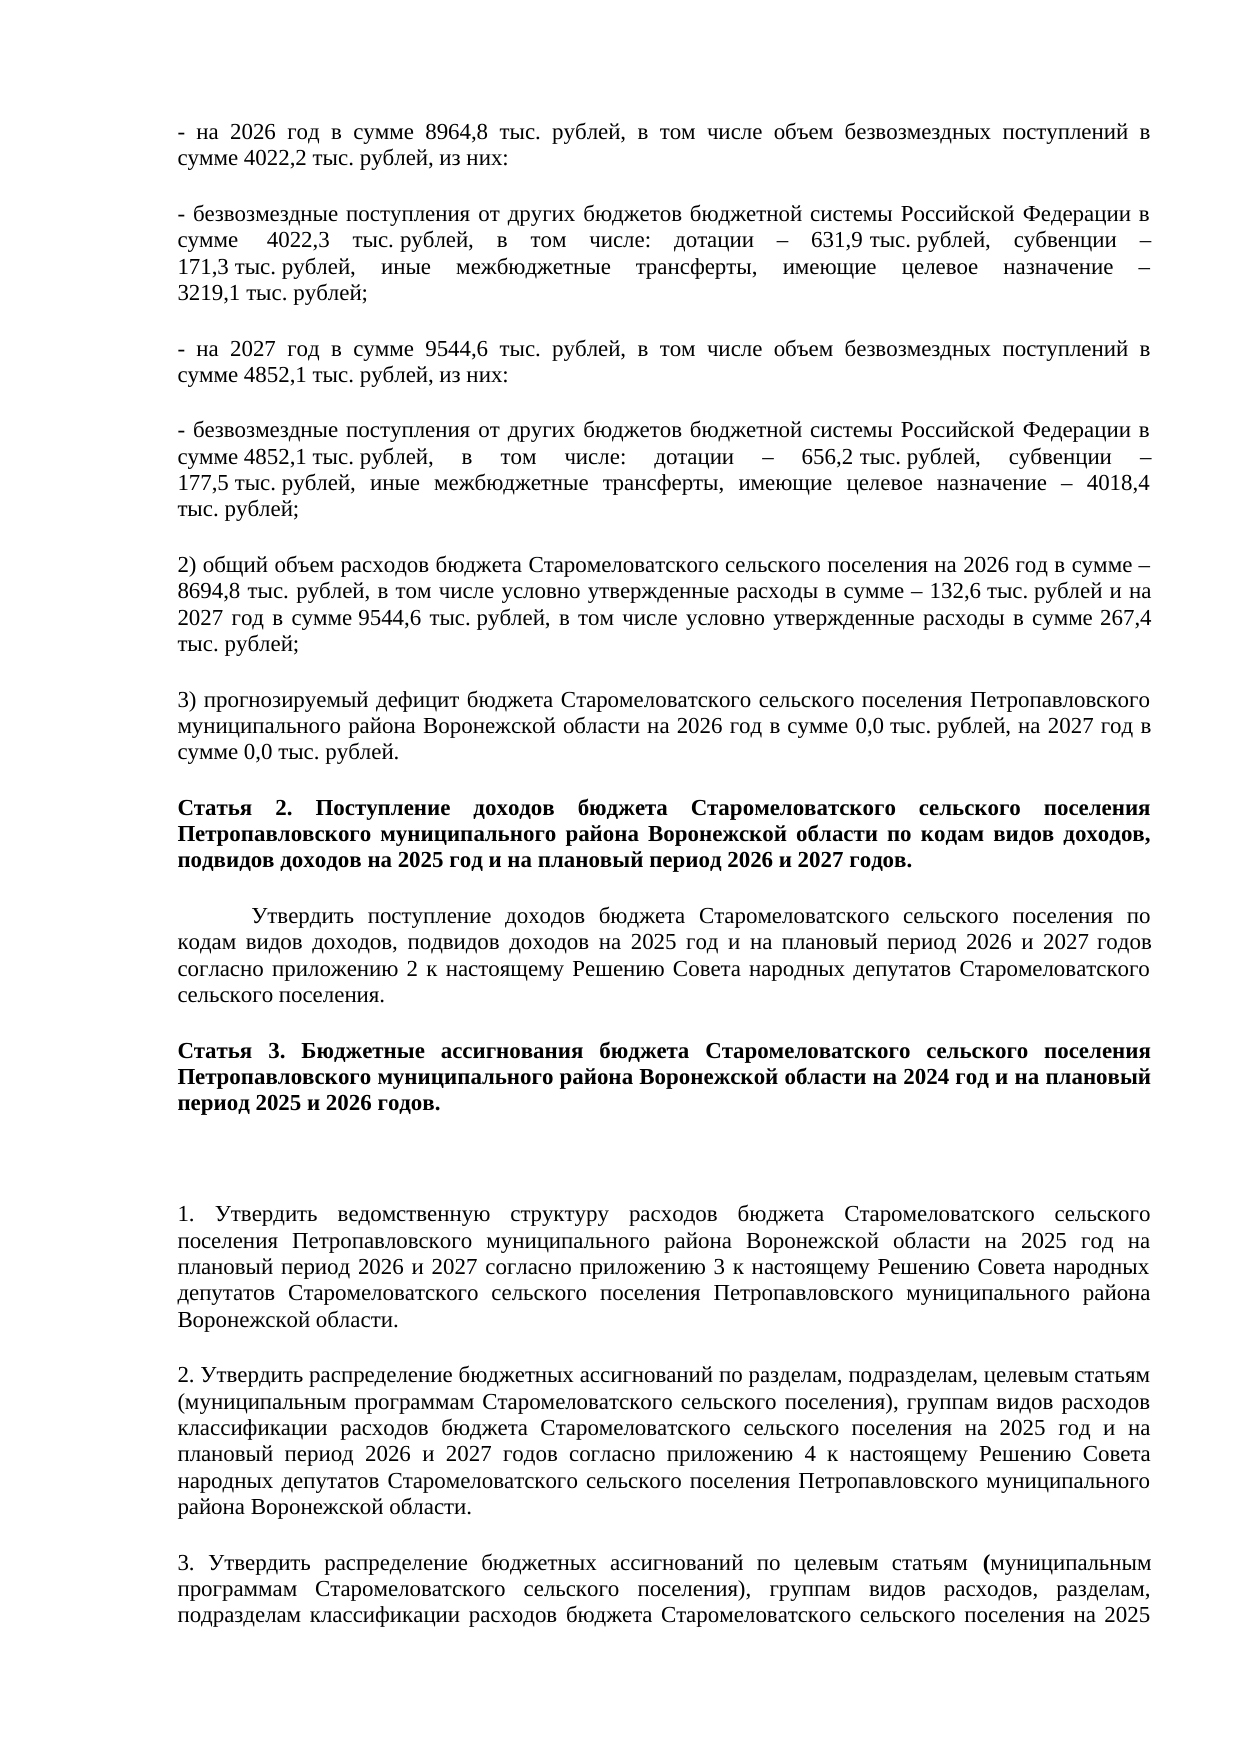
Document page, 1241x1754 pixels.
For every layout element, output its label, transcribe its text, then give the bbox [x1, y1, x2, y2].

text Утвердить поступление доходов бюджета Старомеловатского сельского поселения по кодам видов доходов, подвидов доходов на 2025 год и на плановый период 2026 и 2027 годов согласно приложению 2 к настоящему Решению Совета народных депутатов Старомеловатского сельского поселения. [177, 902, 1152, 1007]
text - безвозмездные поступления от других бюджетов бюджетной системы Российской Федерации в сумме 4852,1 тыс. рублей, в том числе: дотации – 656,2 тыс. рублей, субвенции – 177,5 тыс. рублей, иные межбюджетные трансферты, имеющие целевое назначение – 4018,4 тыс. рублей; [177, 416, 1152, 522]
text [177, 1549, 1152, 1628]
text Статья 3. Бюджетные ассигнования бюджета Старомеловатского сельского поселения Петропавловского муниципального района Воронежской области на 2024 год и на плановый период 2025 и 2026 годов. [177, 1037, 1152, 1116]
text - на 2026 год в сумме 8964,8 тыс. рублей, в том числе объем безвозмездных поступлений в сумме 4022,2 тыс. рублей, из них: [177, 118, 1152, 171]
text 2. Утвердить распределение бюджетных ассигнований по разделам, подразделам, целевым статьям (муниципальным программам Старомеловатского сельского поселения), группам видов расходов классификации расходов бюджета Старомеловатского сельского поселения на 2025 год и на плановый период 2026 и 2027 годов согласно приложению 4 к настоящему Решению Совета народных депутатов Старомеловатского сельского поселения Петропавловского муниципального района Воронежской области. [177, 1361, 1152, 1519]
text 1. Утвердить ведомственную структуру расходов бюджета Старомеловатского сельского поселения Петропавловского муниципального района Воронежской области на 2025 год на плановый период 2026 и 2027 согласно приложению 3 к настоящему Решению Совета народных депутатов Старомеловатского сельского поселения Петропавловского муниципального района Воронежской области. [177, 1200, 1152, 1332]
text 3) прогнозируемый дефицит бюджета Старомеловатского сельского поселения Петропавловского муниципального района Воронежской области на 2026 год в сумме 0,0 тыс. рублей, на 2027 год в сумме 0,0 тыс. рублей. [177, 686, 1152, 765]
text - безвозмездные поступления от других бюджетов бюджетной системы Российской Федерации в сумме 4022,3 тыс. рублей, в том числе: дотации – 631,9 тыс. рублей, субвенции – 171,3 тыс. рублей, иные межбюджетные трансферты, имеющие целевое назначение – 3219,1 тыс. рублей; [177, 200, 1152, 305]
text Статья 2. Поступление доходов бюджета Старомеловатского сельского поселения Петропавловского муниципального района Воронежской области по кодам видов доходов, подвидов доходов на 2025 год и на плановый период 2026 и 2027 годов. [177, 794, 1152, 873]
text - на 2027 год в сумме 9544,6 тыс. рублей, в том числе объем безвозмездных поступлений в сумме 4852,1 тыс. рублей, из них: [177, 334, 1152, 387]
text 2) общий объем расходов бюджета Старомеловатского сельского поселения на 2026 год в сумме – 8694,8 тыс. рублей, в том числе условно утвержденные расходы в сумме – 132,6 тыс. рублей и на 2027 год в сумме 9544,6 тыс. рублей, в том числе условно утвержденные расходы в сумме 267,4 тыс. рублей; [177, 551, 1152, 656]
